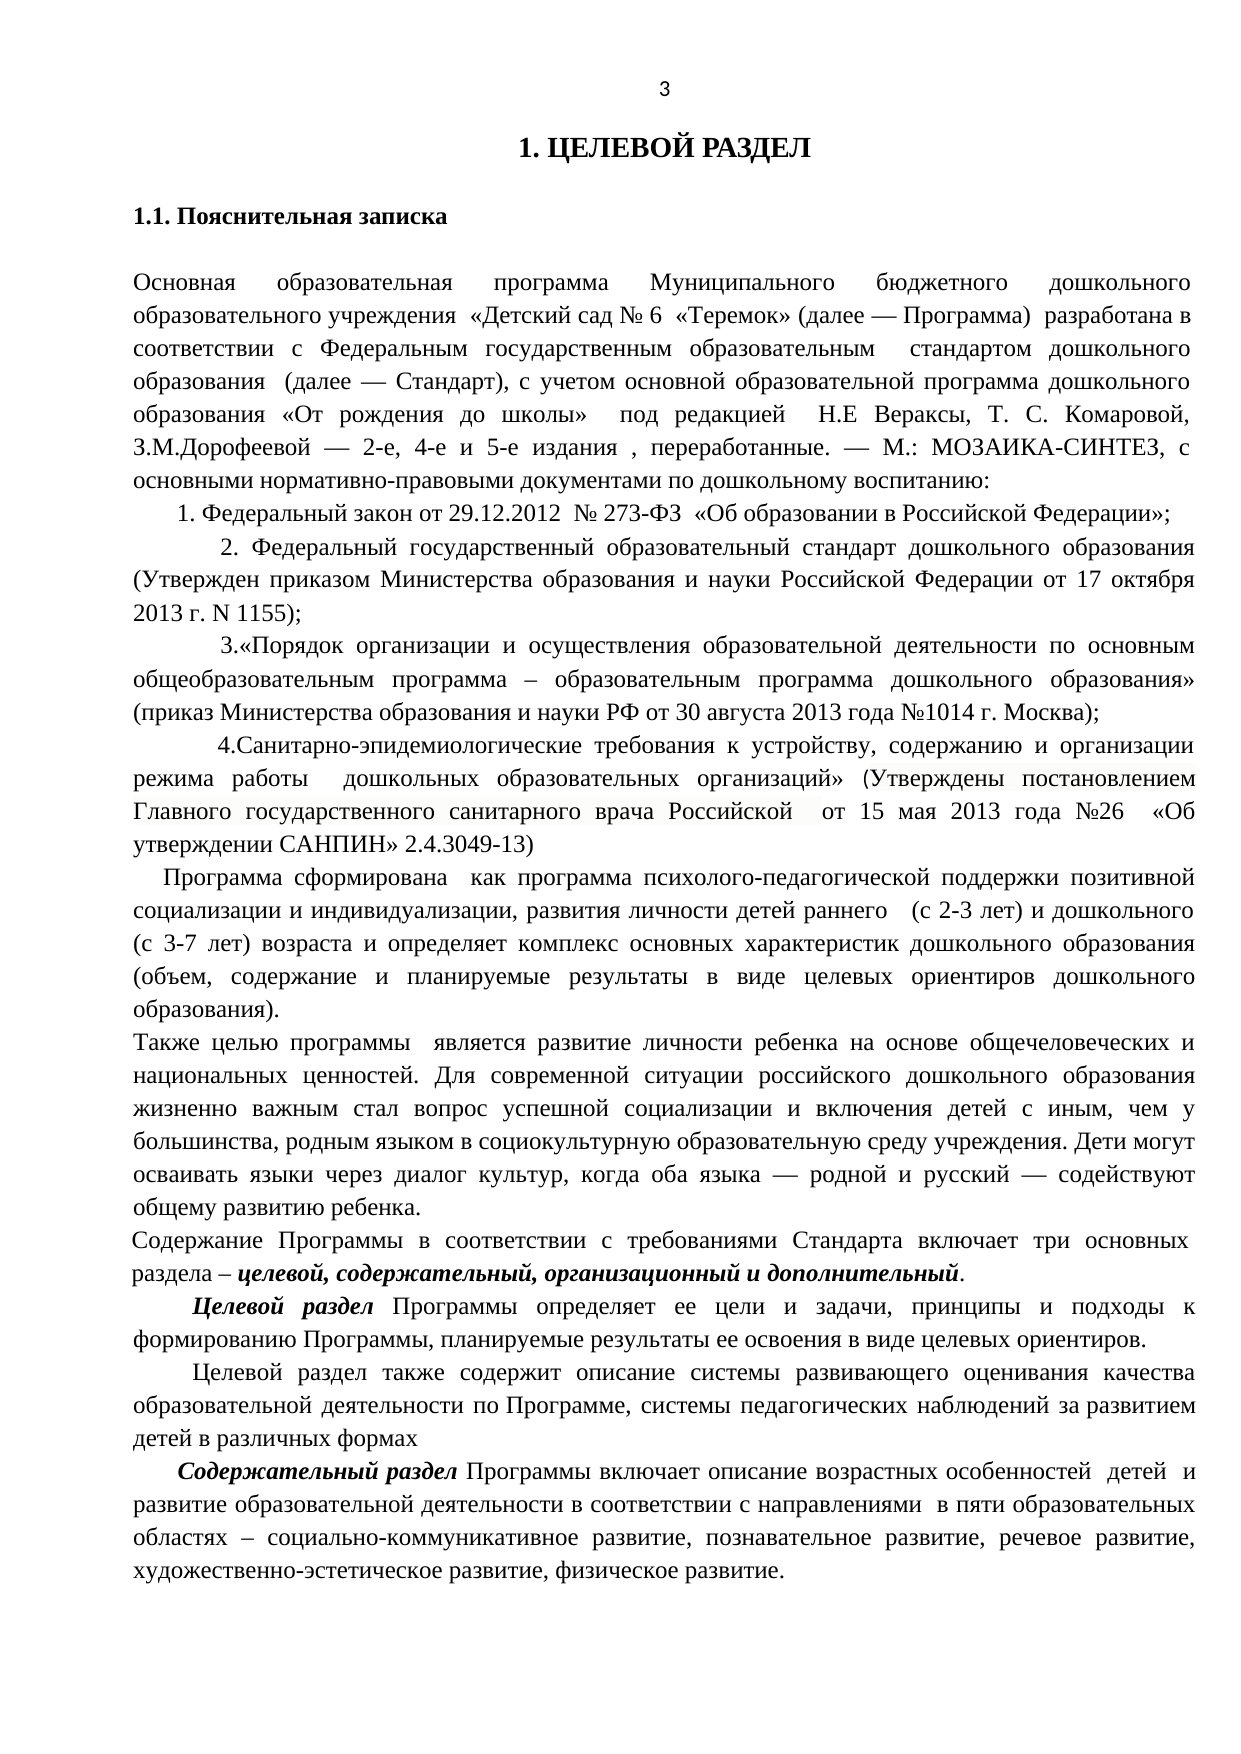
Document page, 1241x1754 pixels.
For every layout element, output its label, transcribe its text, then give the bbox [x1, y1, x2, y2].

text 2. Федеральный государственный образовательный стандарт дошкольного образования (Утвержден приказом Министерства образования и науки Российской Федерации от 17 октября . N 1155); [133, 532, 1196, 626]
text 4.Санитарно-эпидемиологические требования к устройству, содержанию и организации режима работы дошкольных образовательных организаций» (Утверждены постановлением Главного государственного санитарного врача Российской от 15 мая 2013 года №26 «Об утверждении САНПИН» 2.4.3049-13) [133, 825, 1196, 858]
list Пояснительная записка [133, 201, 1196, 230]
text 1. ЦЕЛЕВОЙ РАЗДЕЛ [133, 130, 1196, 163]
text Содержательный раздел Программы включает описание возрастных особенностей детей и развитие образовательной деятельности в соответствии с направлениями в пяти образовательных областях – социально-коммуникативное развитие, познавательное развитие, речевое развитие, художественно-эстетическое развитие, физическое развитие. [133, 1456, 1196, 1584]
text Содержание Программы в соответствии с требованиями Стандарта включает три основных раздела – целевой, содержательный, организационный и дополнительный. [131, 1225, 1190, 1287]
text Целевой раздел также содержит описание системы развивающего оценивания качества образовательной деятельности по Программе, системы педагогических наблюдений за развитием детей в различных формах [133, 1357, 1196, 1452]
text 1. Федеральный закон от 29.12.2012 № 273-ФЗ «Об образовании в Российской Федерации»; [133, 498, 1196, 527]
text 4.Санитарно-эпидемиологические требования к устройству, содержанию и организации режима работы дошкольных образовательных организаций» (Утверждены постановлением Главного государственного санитарного врача Российской от 15 мая 2013 года №26 «Об утверждении САНПИН» 2.4.3049-13) [133, 730, 1196, 796]
text Программа сформирована как программа психолого-педагогической поддержки позитивной социализации и индивидуализации, развития личности детей раннего (с 2-3 лет) и дошкольного (с 3-7 лет) возраста и определяет комплекс основных характеристик дошкольного образования (объем, содержание и планируемые результаты в виде целевых ориентиров дошкольного образования). [133, 862, 1196, 1023]
text Основная образовательная программа Муниципального бюджетного дошкольного образовательного учреждения «Детский сад № 6 «Теремок» (далее — Программа) разработана в соответствии с Федеральным государственным образовательным стандартом дошкольного образования (далее — Стандарт), с учетом основной образовательной программа дошкольного образования «От рождения до школы» под редакцией Н.Е Вераксы, Т. С. Комаровой, З.М.Дорофеевой — 2-е, 4-е и 5-е издания , переработанные. — М.: МОЗАИКА-СИНТЕЗ, с основными нормативно-правовыми документами по дошкольному воспитанию: [133, 267, 1192, 494]
text 3.«Порядок организации и осуществления образовательной деятельности по основным общеобразовательным программа – образовательным программа дошкольного образования» (приказ Министерства образования и науки РФ от 30 августа 2013 года №1014 г. Москва); [133, 631, 1196, 725]
text Целевой раздел Программы определяет ее цели и задачи, принципы и подходы к формированию Программы, планируемые результаты ее освоения в виде целевых ориентиров. [133, 1291, 1196, 1353]
text Также целью программы является развитие личности ребенка на основе общечеловеческих и национальных ценностей. Для современной ситуации российского дошкольного образования жизненно важным стал вопрос успешной социализации и включения детей с иным, чем у большинства, родным языком в социокультурную образовательную среду учреждения. Дети могут осваивать языки через диалог культур, когда оба языка — родной и русский — содействуют общему развитию ребенка. [133, 1027, 1196, 1221]
